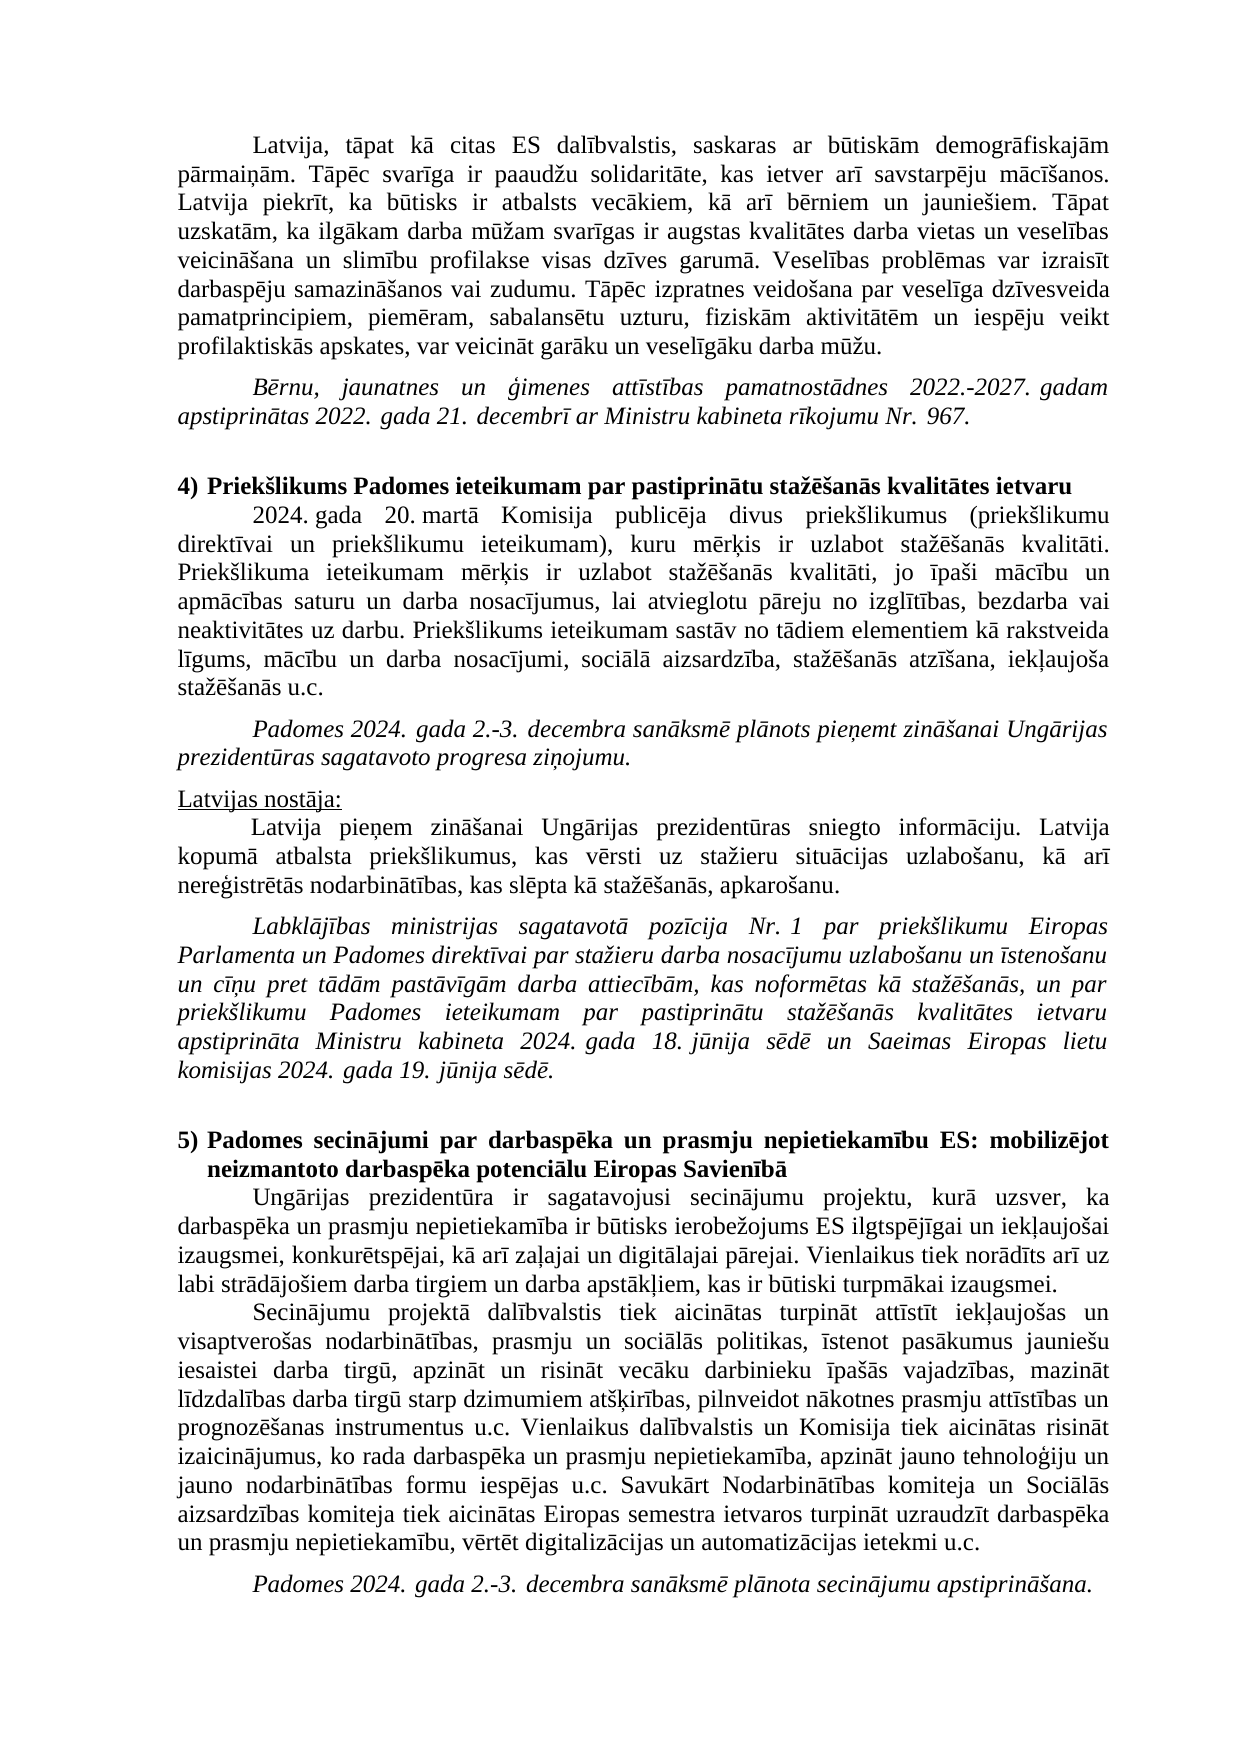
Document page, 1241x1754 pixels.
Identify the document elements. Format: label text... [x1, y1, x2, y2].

text Ungārijas prezidentūra ir sagatavojusi secinājumu projektu, kurā uzsver, ka darbaspēka un prasmju nepietiekamība ir būtisks ierobežojums ES ilgtspējīgai un iekļaujošai izaugsmei, konkurētspējai, kā arī zaļajai un digitālajai pārejai. Vienlaikus tiek norādīts arī uz labi strādājošiem darba tirgiem un darba apstākļiem, kas ir būtiski turpmākai izaugsmei. [177, 1182, 1110, 1297]
list Priekšlikums Padomes ieteikumam par pastiprinātu stažēšanās kvalitātes ietvaru [177, 471, 1110, 500]
text Latvijas nostāja: [177, 784, 1110, 812]
text Padomes 2024. gada 2.-3. decembra sanāksmē plānots pieņemt zināšanai Ungārijas prezidentūras sagatavoto progresa ziņojumu. [177, 714, 1110, 771]
list Padomes secinājumi par darbaspēka un prasmju nepietiekamību ES: mobilizējot neizmantoto darbaspēka potenciālu Eiropas Savienībā [177, 1125, 1110, 1182]
text Bērnu, jaunatnes un ģimenes attīstības pamatnostādnes 2022.-2027. gadam apstiprinātas 2022. gada 21. decembrī ar Ministru kabineta rīkojumu Nr. 967. [177, 372, 1110, 430]
text Latvija pieņem zināšanai Ungārijas prezidentūras sniegto informāciju. Latvija kopumā atbalsta priekšlikumus, kas vērsti uz stažieru situācijas uzlabošanu, kā arī nereģistrētās nodarbinātības, kas slēpta kā stažēšanās, apkarošanu. [177, 812, 1110, 899]
text Labklājības ministrijas sagatavotā pozīcija Nr. 1 par priekšlikumu Eiropas Parlamenta un Padomes direktīvai par stažieru darba nosacījumu uzlabošanu un īstenošanu un cīņu pret tādām pastāvīgām darba attiecībām, kas noformētas kā stažēšanās, un par priekšlikumu Padomes ieteikumam par pastiprinātu stažēšanās kvalitātes ietvaru apstiprināta Ministru kabineta 2024. gada 18. jūnija sēdē un Saeimas Eiropas lietu komisijas 2024. gada 19. jūnija sēdē. [177, 911, 1110, 1084]
text Padomes 2024. gada 2.-3. decembra sanāksmē plānota secinājumu apstiprināšana. [177, 1569, 1110, 1597]
text 2024. gada 20. martā Komisija publicēja divus priekšlikumus (priekšlikumu direktīvai un priekšlikumu ieteikumam), kuru mērķis ir uzlabot stažēšanās kvalitāti. Priekšlikuma ieteikumam mērķis ir uzlabot stažēšanās kvalitāti, jo īpaši mācību un apmācības saturu un darba nosacījumus, lai atvieglotu pāreju no izglītības, bezdarba vai neaktivitātes uz darbu. Priekšlikums ieteikumam sastāv no tādiem elementiem kā rakstveida līgums, mācību un darba nosacījumi, sociālā aizsardzība, stažēšanās atzīšana, iekļaujoša stažēšanās u.c. [177, 500, 1110, 701]
text Latvija, tāpat kā citas ES dalībvalstis, saskaras ar būtiskām demogrāfiskajām pārmaiņām. Tāpēc svarīga ir paaudžu solidaritāte, kas ietver arī savstarpēju mācīšanos. Latvija piekrīt, ka būtisks ir atbalsts vecākiem, kā arī bērniem un jauniešiem. Tāpat uzskatām, ka ilgākam darba mūžam svarīgas ir augstas kvalitātes darba vietas un veselības veicināšana un slimību profilakse visas dzīves garumā. Veselības problēmas var izraisīt darbaspēju samazināšanos vai zudumu. Tāpēc izpratnes veidošana par veselīga dzīvesveida pamatprincipiem, piemēram, sabalansētu uzturu, fiziskām aktivitātēm un iespēju veikt profilaktiskās apskates, var veicināt garāku un veselīgāku darba mūžu. [177, 130, 1110, 360]
text Secinājumu projektā dalībvalstis tiek aicinātas turpināt attīstīt iekļaujošas un visaptverošas nodarbinātības, prasmju un sociālās politikas, īstenot pasākumus jauniešu iesaistei darba tirgū, apzināt un risināt vecāku darbinieku īpašās vajadzības, mazināt līdzdalības darba tirgū starp dzimumiem atšķirības, pilnveidot nākotnes prasmju attīstības un prognozēšanas instrumentus u.c. Vienlaikus dalībvalstis un Komisija tiek aicinātas risināt izaicinājumus, ko rada darbaspēka un prasmju nepietiekamība, apzināt jauno tehnoloģiju un jauno nodarbinātības formu iespējas u.c. Savukārt Nodarbinātības komiteja un Sociālās aizsardzības komiteja tiek aicinātas Eiropas semestra ietvaros turpināt uzraudzīt darbaspēka un prasmju nepietiekamību, vērtēt digitalizācijas un automatizācijas ietekmi u.c. [177, 1297, 1110, 1556]
